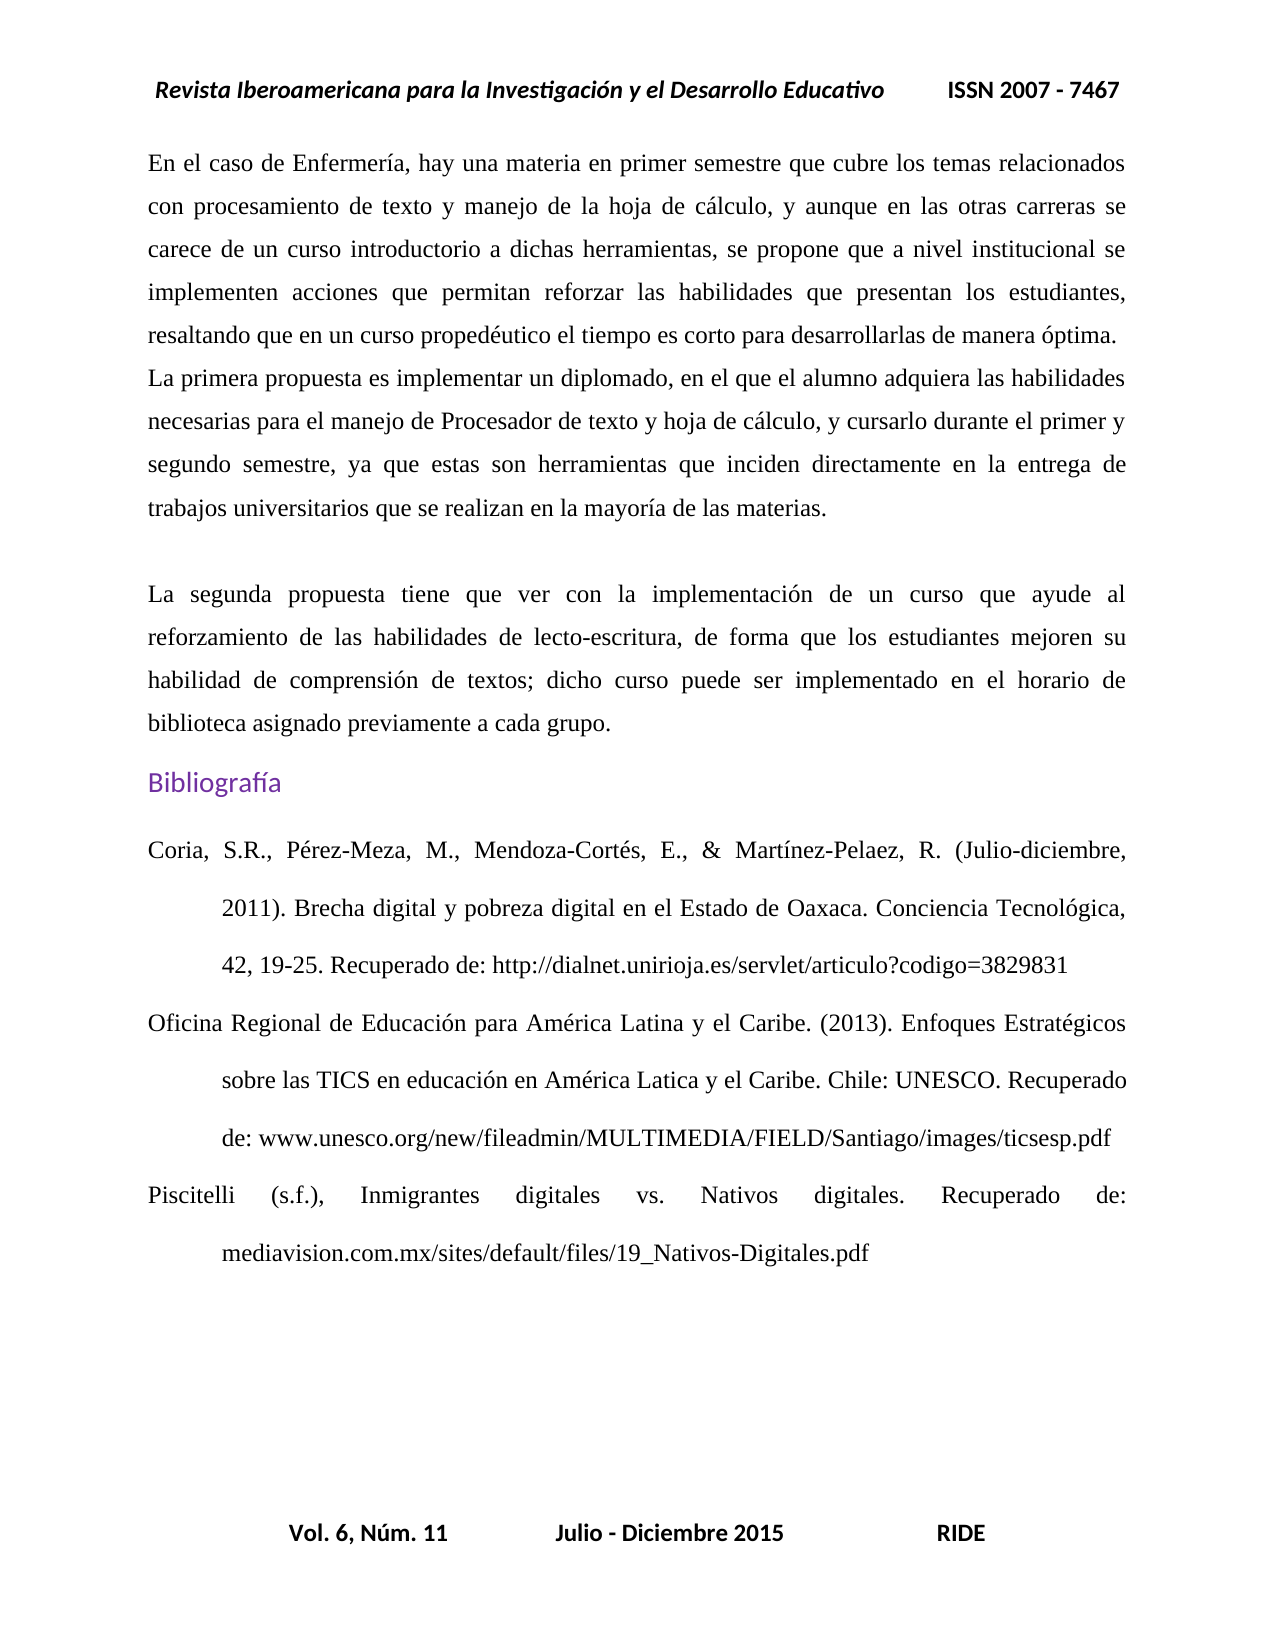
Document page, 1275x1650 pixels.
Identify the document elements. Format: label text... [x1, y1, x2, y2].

subtitle Bibliografía [148, 764, 1127, 799]
text En el caso de Enfermería, hay una materia en primer semestre que cubre los temas relacionados con procesamiento de texto y manejo de la hoja de cálculo, y aunque en las otras carreras se carece de un curso introductorio a dichas herramientas, se propone que a nivel institucional se implementen acciones que permitan reforzar las habilidades que presentan los estudiantes, resaltando que en un curso propedéutico el tiempo es corto para desarrollarlas de manera óptima. [148, 148, 1127, 349]
text La segunda propuesta tiene que ver con la implementación de un curso que ayude al reforzamiento de las habilidades de lecto-escritura, de forma que los estudiantes mejoren su habilidad de comprensión de textos; dicho curso puede ser implementado en el horario de biblioteca asignado previamente a cada grupo. [148, 579, 1127, 737]
text La primera propuesta es implementar un diplomado, en el que el alumno adquiera las habilidades necesarias para el manejo de Procesador de texto y hoja de cálculo, y cursarlo durante el primer y segundo semestre, ya que estas son herramientas que inciden directamente en la entrega de trabajos universitarios que se realizan en la mayoría de las materias. [148, 363, 1127, 521]
text Piscitelli (s.f.), Inmigrantes digitales vs. Nativos digitales. Recuperado de: mediavision.com.mx/sites/default/files/19_Nativos-Digitales.pdf [148, 1180, 1127, 1266]
text Oficina Regional de Educación para América Latina y el Caribe. (2013). Enfoques Estratégicos sobre las TICS en educación en América Latica y el Caribe. Chile: UNESCO. Recuperado de: www.unesco.org/new/fileadmin/MULTIMEDIA/FIELD/Santiago/images/ticsesp.pdf [148, 1008, 1127, 1151]
text Coria, S.R., Pérez-Meza, M., Mendoza-Cortés, E., & Martínez-Pelaez, R. (Julio-diciembre, 2011). Brecha digital y pobreza digital en el Estado de Oaxaca. Conciencia Tecnológica, 42, 19-25. Recuperado de: http://dialnet.unirioja.es/servlet/articulo?codigo=3829831 [148, 835, 1127, 979]
